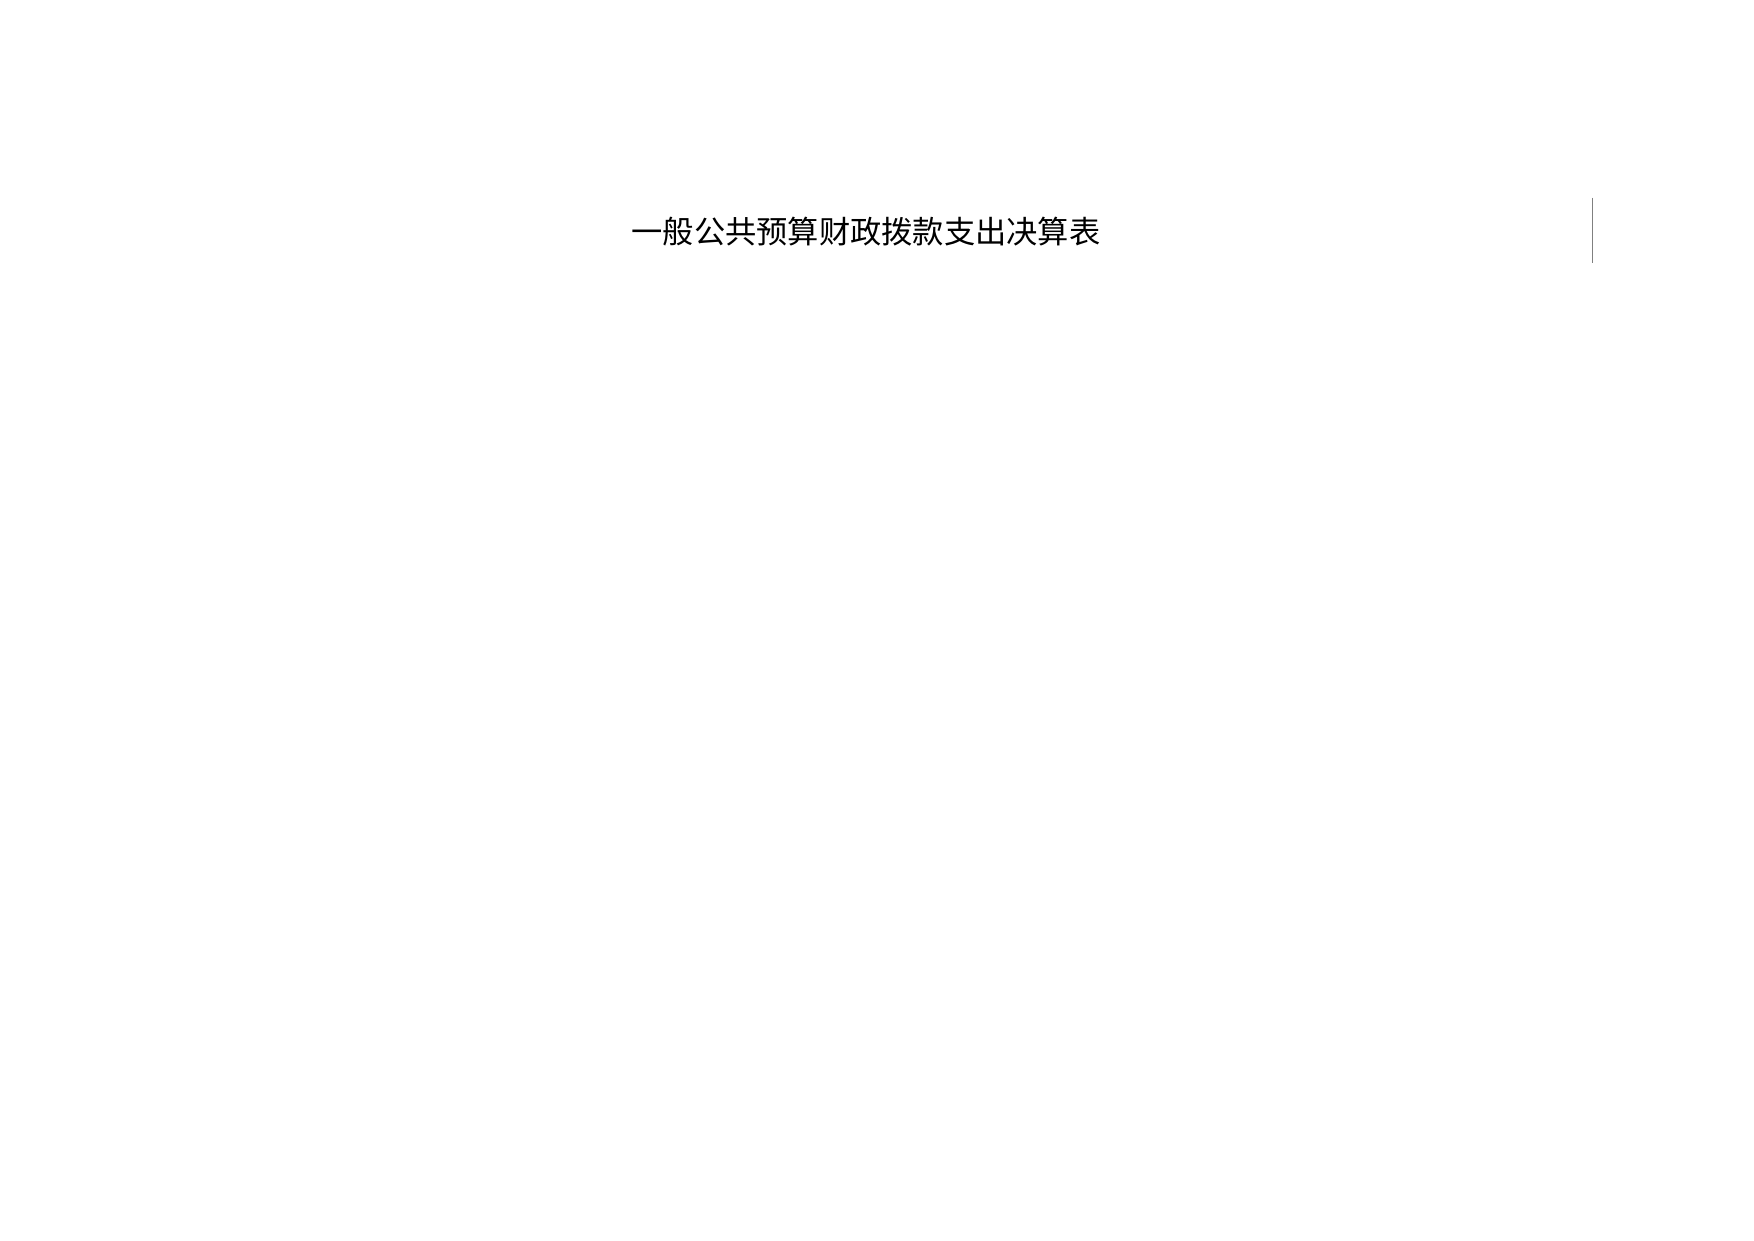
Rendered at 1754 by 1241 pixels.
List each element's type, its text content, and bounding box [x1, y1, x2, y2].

table_header 一般公共预算财政拨款支出决算表 [139, 198, 1592, 263]
